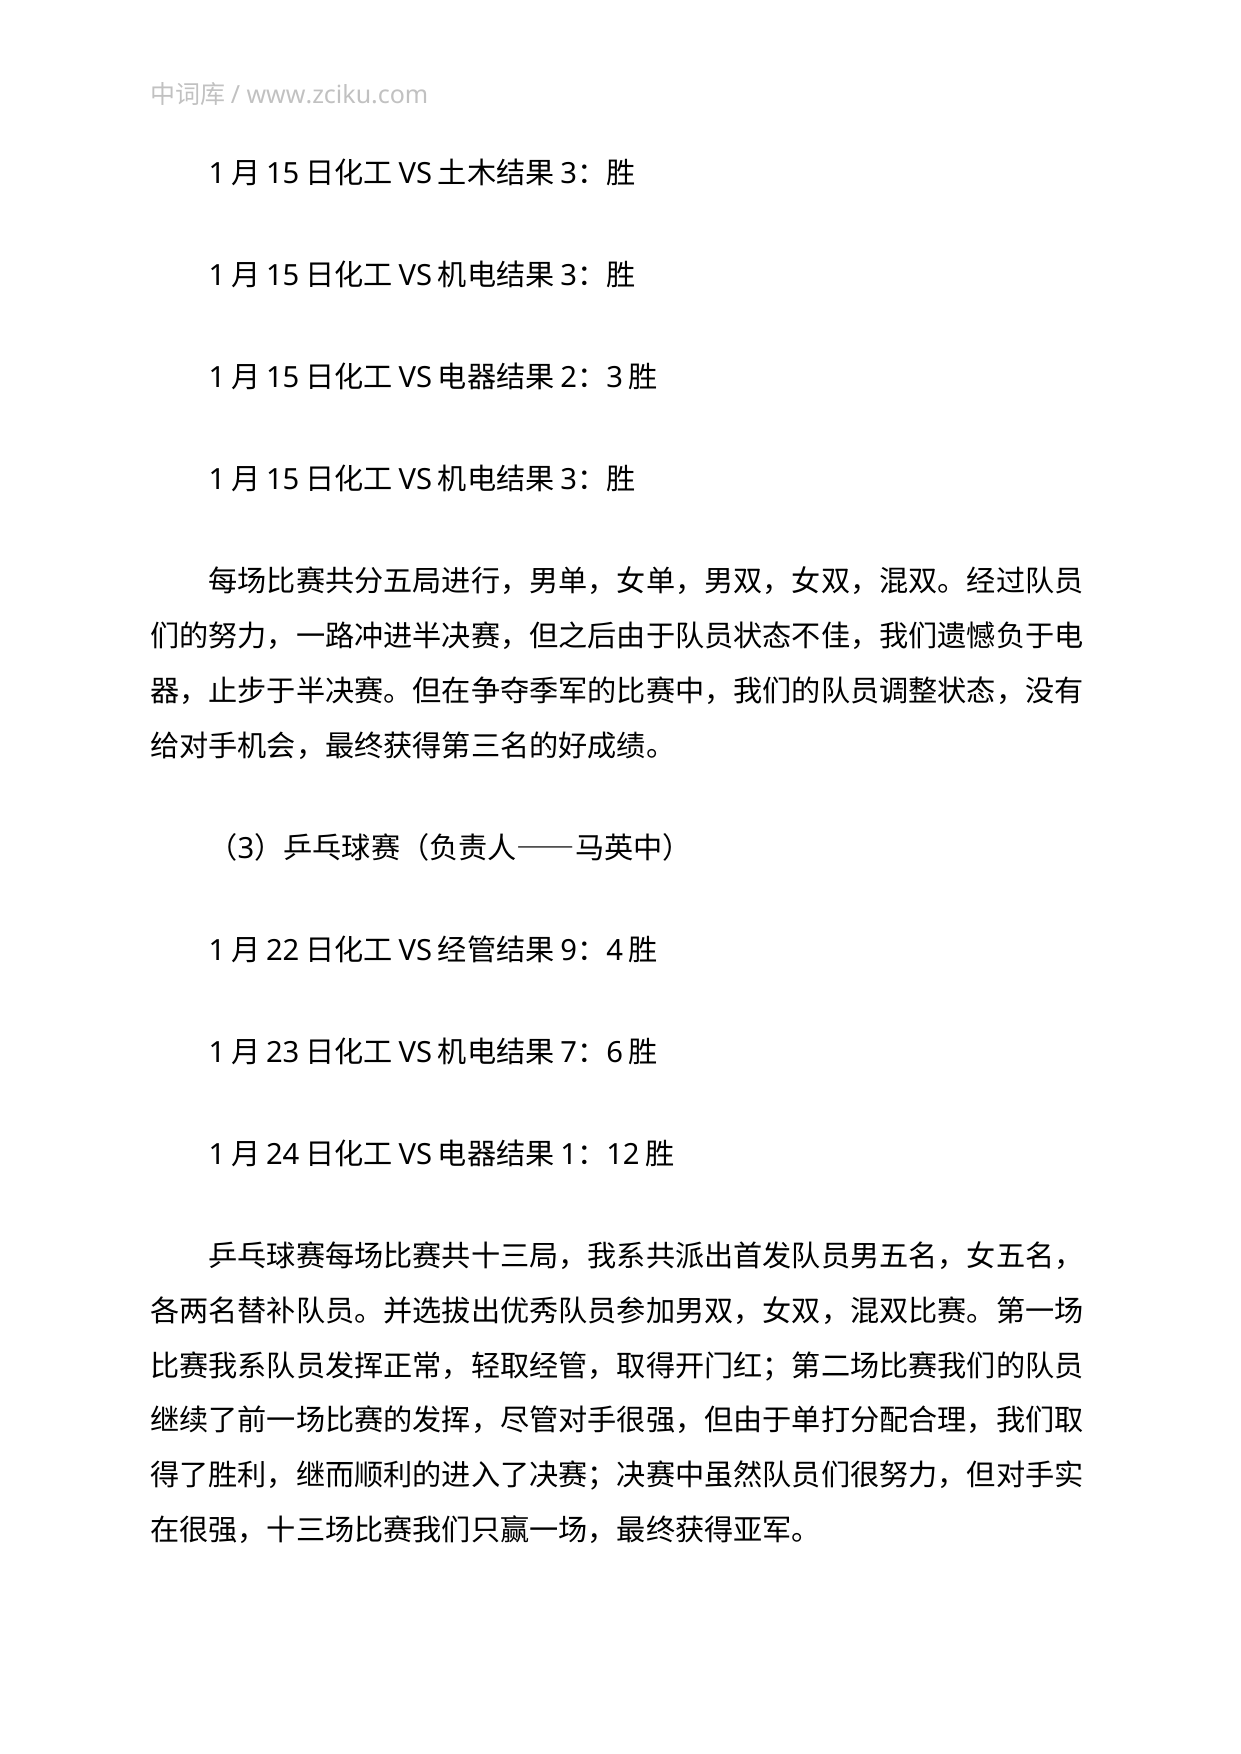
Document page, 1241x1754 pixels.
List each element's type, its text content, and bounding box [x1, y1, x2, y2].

text （3）乒乓球赛（负责人――马英中） [150, 824, 1090, 867]
text 1月15日化工VS机电结果3：胜 [150, 456, 1090, 498]
text 1月15日化工VS机电结果3：胜 [150, 252, 1090, 294]
text 每场比赛共分五局进行，男单，女单，男双，女双，混双。经过队员们的努力，一路冲进半决赛，但之后由于队员状态不佳，我们遗憾负于电器，止步于半决赛。但在争夺季军的比赛中，我们的队员调整状态，没有给对手机会，最终获得第三名的好成绩。 [150, 558, 1090, 765]
text 乒乓球赛每场比赛共十三局，我系共派出首发队员男五名，女五名，各两名替补队员。并选拔出优秀队员参加男双，女双，混双比赛。第一场比赛我系队员发挥正常，轻取经管，取得开门红；第二场比赛我们的队员继续了前一场比赛的发挥，尽管对手很强，但由于单打分配合理，我们取得了胜利，继而顺利的进入了决赛；决赛中虽然队员们很努力，但对手实在很强，十三场比赛我们只赢一场，最终获得亚军。 [150, 1232, 1090, 1549]
text 1月15日化工VS电器结果2：3胜 [150, 354, 1090, 396]
text 1月23日化工VS机电结果7：6胜 [150, 1028, 1090, 1071]
text 1月22日化工VS经管结果9：4胜 [150, 926, 1090, 969]
text 1月15日化工VS土木结果3：胜 [150, 150, 1090, 192]
text 1月24日化工VS电器结果1：12胜 [150, 1130, 1090, 1173]
